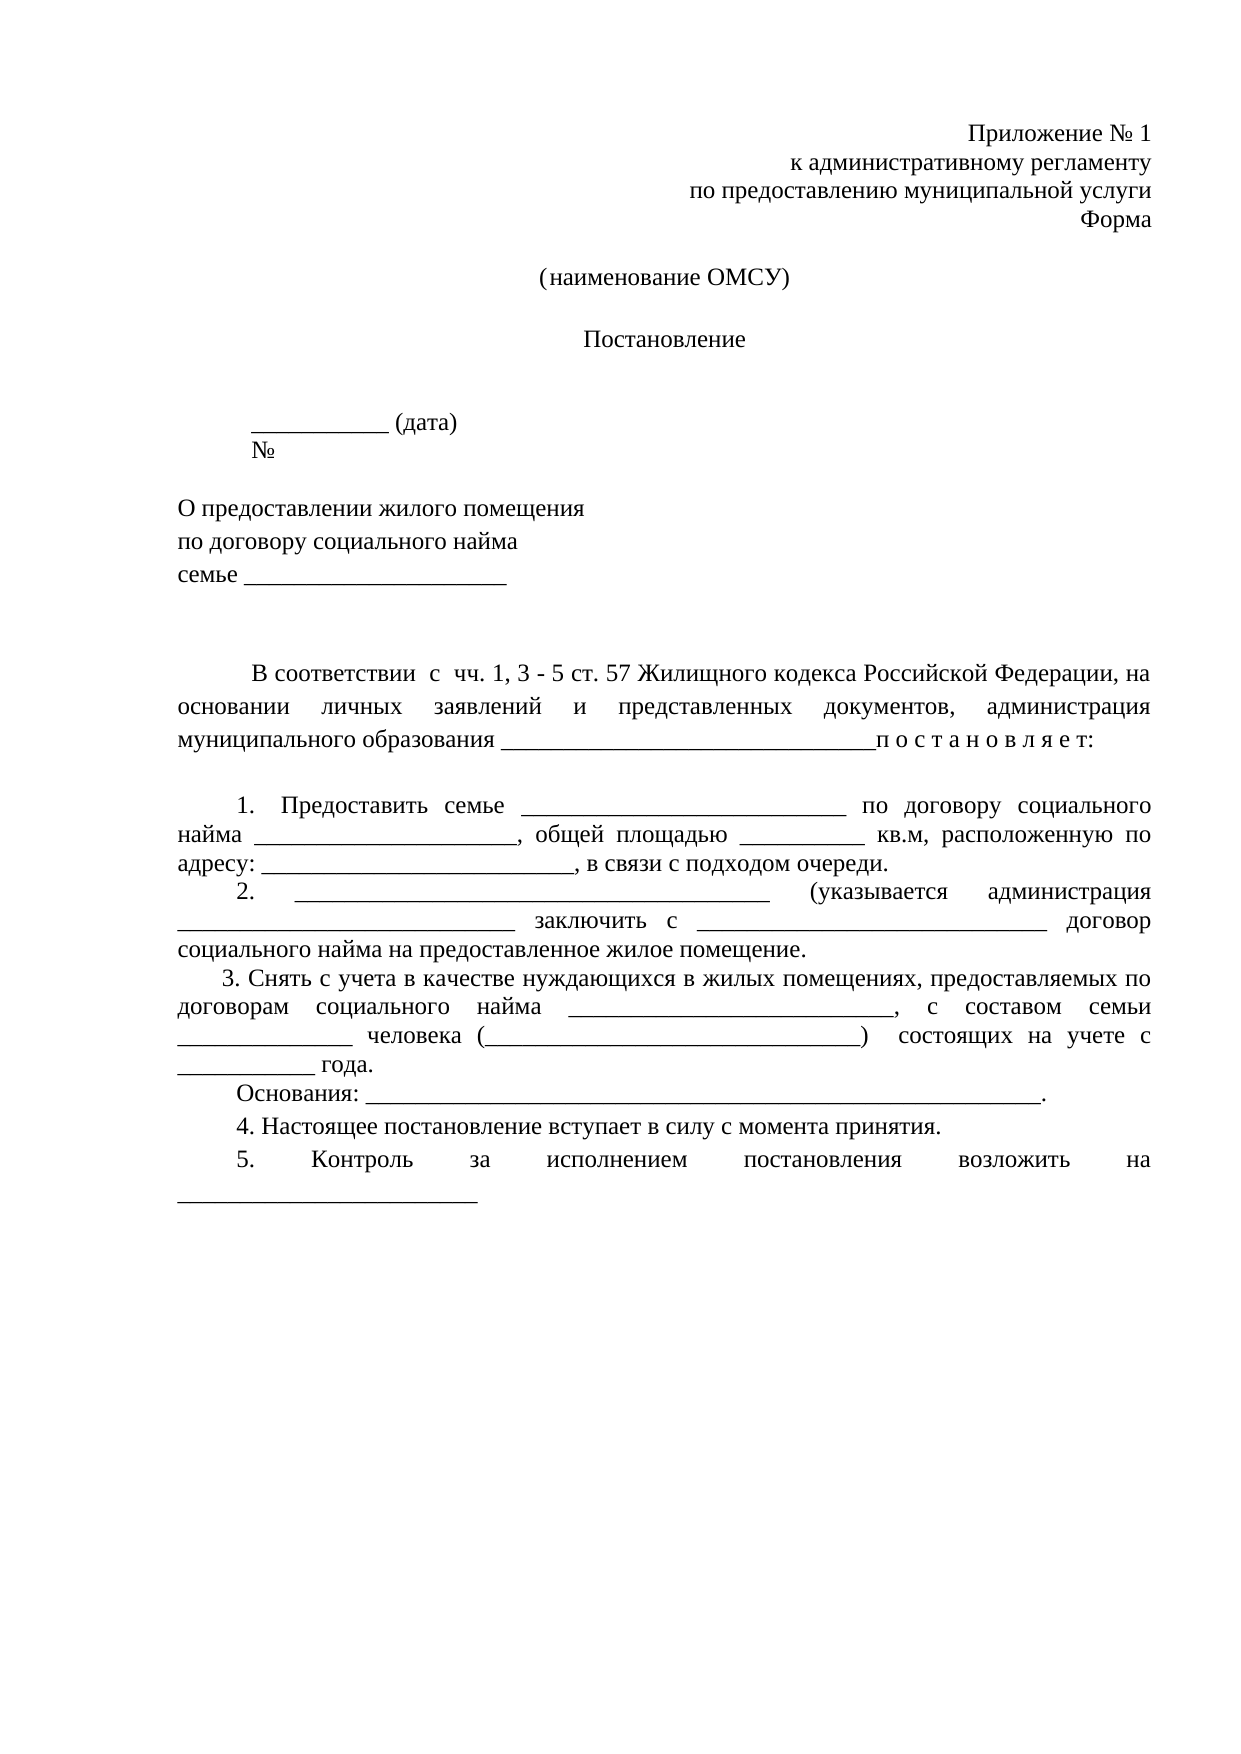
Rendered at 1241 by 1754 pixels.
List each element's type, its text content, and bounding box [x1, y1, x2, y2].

text Приложение № 1 [177, 118, 1152, 147]
text Постановление [177, 324, 1152, 353]
text ___________ (дата) № [251, 407, 1152, 464]
text Основания: ______________________________________________________. [177, 1078, 1152, 1106]
text по предоставлению муниципальной услуги [591, 176, 1152, 204]
text 4. Настоящее постановление вступает в силу с момента принятия. [177, 1111, 1152, 1139]
list Предоставить семье __________________________ по договору социального найма _____________________, общей площадью __________ кв.м, расположенную по адресу: _________________________, в связи с подходом очереди. [177, 790, 1152, 876]
text к административному регламенту [591, 147, 1152, 176]
text В соответствии с чч. 1, 3 - 5 ст. 57 Жилищного кодекса Российской Федерации, на основании личных заявлений и представленных документов, администрация муниципального образования ______________________________п о с т а н о в л я е т: [177, 658, 1152, 753]
text 2. ______________________________________ (указывается администрация ___________________________ заключить с ____________________________ договор социального найма на предоставленное жилое помещение. [177, 876, 1152, 963]
text О предоставлении жилого помещения [177, 493, 1152, 522]
text 3. Снять с учета в качестве нуждающихся в жилых помещениях, предоставляемых по договорам социального найма __________________________, с составом семьи ______________ человека (______________________________) состоящих на учете с ___________ года. [177, 963, 1152, 1078]
text по договору социального найма [177, 526, 1152, 555]
text (наименование ОМСУ) [177, 262, 1152, 291]
text 5. Контроль за исполнением постановления возложить на ________________________ [177, 1144, 1152, 1206]
text семье _____________________ [177, 559, 1152, 588]
text Форма [177, 204, 1152, 233]
